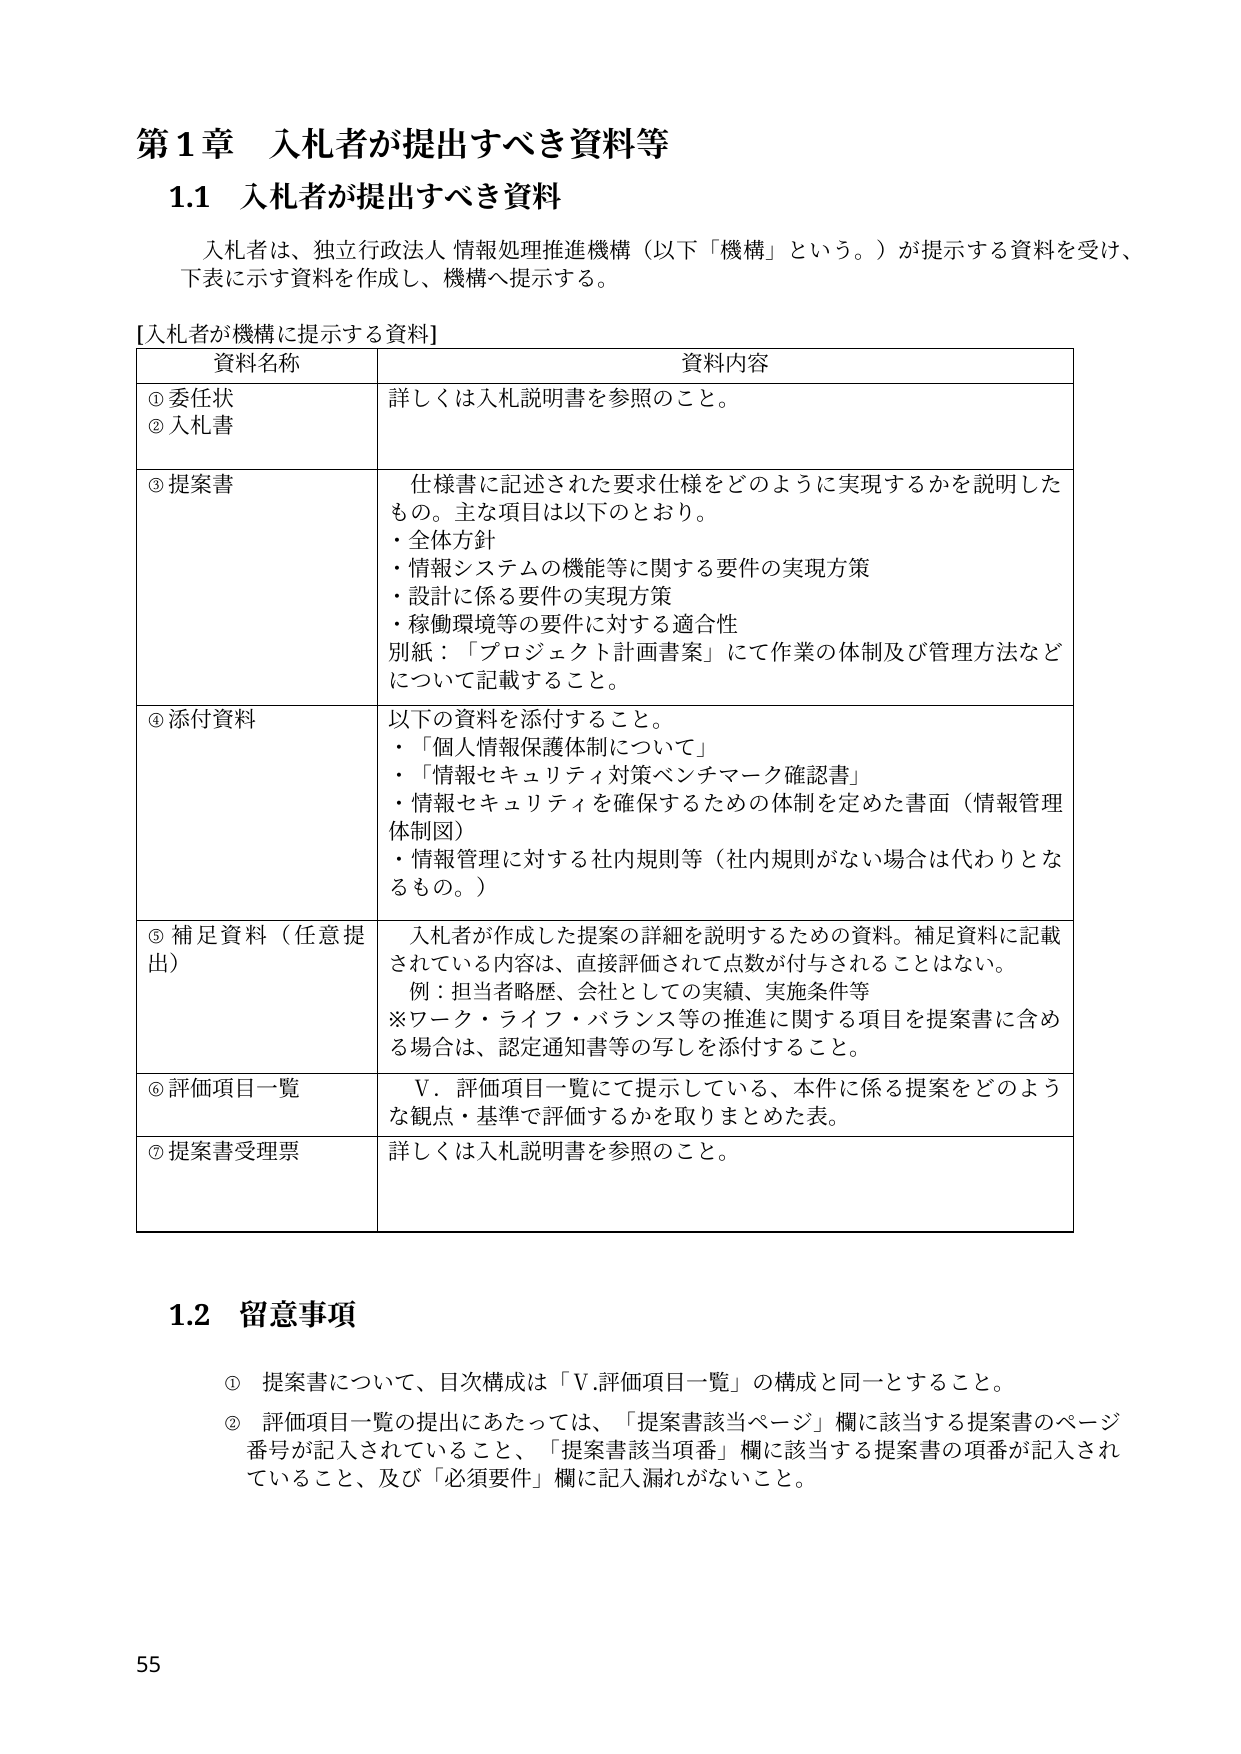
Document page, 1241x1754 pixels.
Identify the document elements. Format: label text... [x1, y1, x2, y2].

text [入札者が機構に提示する資料] [136, 320, 1122, 348]
text ① 提案書について、目次構成は「Ⅴ.評価項目一覧」の構成と同一とすること。 [224, 1368, 1122, 1396]
table_cell Ⅴ．評価項目一覧にて提示している、本件に係る提案をどのような観点・基準で評価するかを取りまとめた表。 [378, 1074, 1073, 1136]
table_cell ④添付資料 [137, 706, 377, 920]
table_cell ⑤補足資料（任意提出） [137, 921, 377, 1073]
text 入札者は、独立行政法人 情報処理推進機構（以下「機構」という。）が提示する資料を受け、下表に示す資料を作成し、機構へ提示する。 [180, 237, 1122, 292]
table_cell 入札者が作成した提案の詳細を説明するための資料。補足資料に記載されている内容は、直接評価されて点数が付与されることはない。 例：担当者略歴、会社としての実績、実施条件等 ※ワーク・ライフ・バランス等の推進に関する項目を提案書に含める場合は、認定通知書等の写しを添付すること。 [378, 921, 1073, 1073]
text 1.2 留意事項 [169, 1292, 1122, 1334]
table_cell ⑦提案書受理票 [137, 1137, 377, 1231]
table_cell 仕様書に記述された要求仕様をどのように実現するかを説明したもの。主な項目は以下のとおり。 ・全体方針 ・情報システムの機能等に関する要件の実現方策 ・設計に係る要件の実現方策 ・稼働環境等の要件に対する適合性 別紙：「プロジェクト計画書案」にて作業の体制及び管理方法などについて記載すること。 [378, 470, 1073, 704]
table_cell ①委任状 ②入札書 [137, 384, 377, 469]
table_header 資料名称 [137, 349, 377, 383]
text 1.1 入札者が提出すべき資料 [169, 173, 1122, 216]
table_cell 以下の資料を添付すること。 ・「個人情報保護体制について」 ・「情報セキュリティ対策ベンチマーク確認書」 ・情報セキュリティを確保するための体制を定めた書面（情報管理体制図） ・情報管理に対する社内規則等（社内規則がない場合は代わりとなるもの。） [378, 706, 1073, 920]
table_cell 詳しくは入札説明書を参照のこと。 [378, 1137, 1073, 1231]
table_cell ⑥評価項目一覧 [137, 1074, 377, 1136]
text 第1章 入札者が提出すべき資料等 [136, 118, 1122, 166]
table_header 資料内容 [378, 349, 1073, 383]
text ② 評価項目一覧の提出にあたっては、「提案書該当ページ」欄に該当する提案書のページ番号が記入されていること、「提案書該当項番」欄に該当する提案書の項番が記入されていること、及び「必須要件」欄に記入漏れがないこと。 [224, 1408, 1122, 1492]
table_cell ③提案書 [137, 470, 377, 704]
table_cell 詳しくは入札説明書を参照のこと。 [378, 384, 1073, 469]
